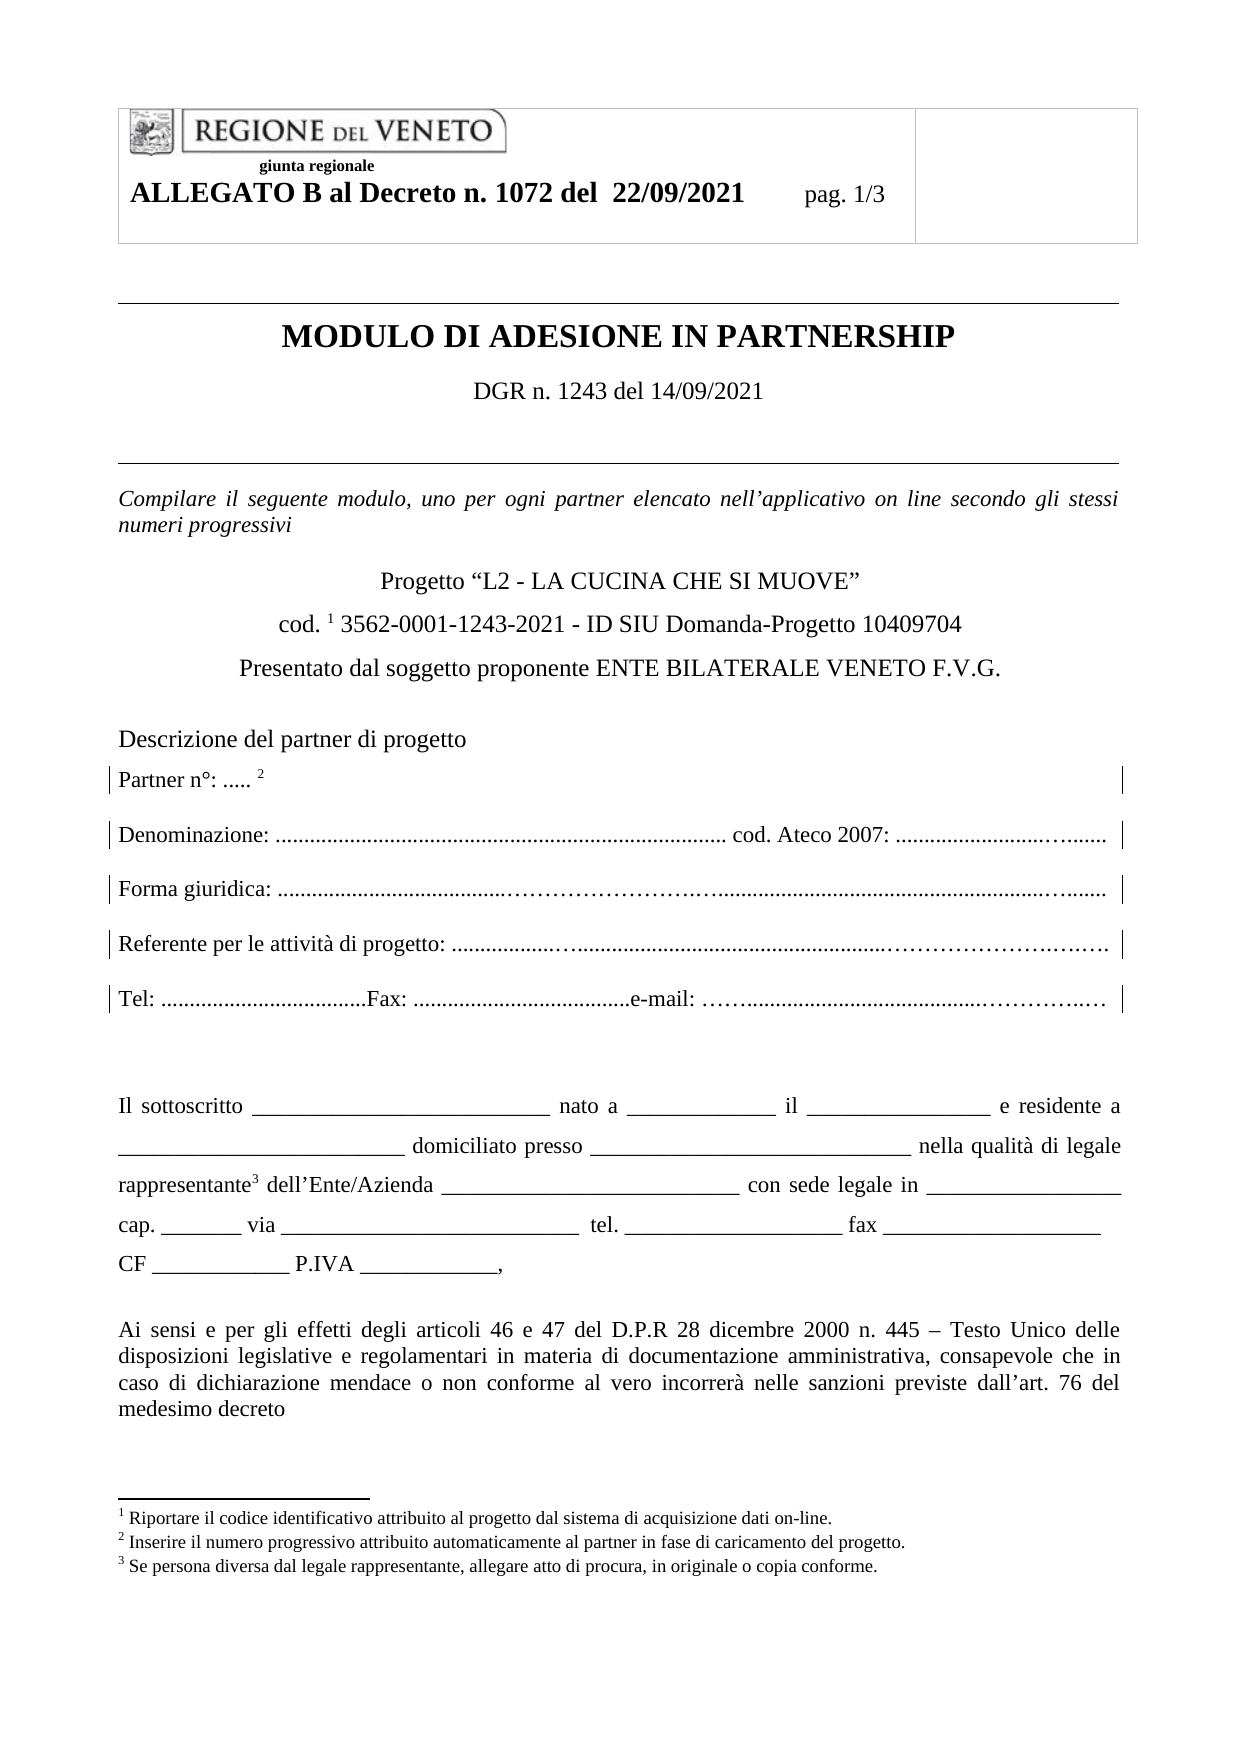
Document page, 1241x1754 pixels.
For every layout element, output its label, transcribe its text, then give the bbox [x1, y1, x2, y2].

text Presentato dal soggetto proponente ENTE BILATERALE VENETO F.V.G. [118, 653, 1122, 681]
text Ai sensi e per gli effetti degli articoli 46 e 47 del D.P.R 28 dicembre 2000 n. 445 – Testo Unico delle disposizioni legislative e regolamentari in materia di documentazione amministrativa, consapevole che in caso di dichiarazione mendace o non conforme al vero incorrerà nelle sanzioni previste dall’art. 76 del medesimo decreto [118, 1316, 1122, 1422]
text Referente per le attività di progetto: ..................…......................................................………………….….…. [110, 930, 1122, 959]
text Tel: ....................................Fax: ......................................e-mail: …….........................................…………..… [110, 985, 1122, 1013]
text Forma giuridica: ........................................…………………….….........................................................…....... [110, 875, 1122, 904]
table_header MODULO DI ADESIONE IN PARTNERSHIP DGR n. 1243 del 14/09/2021 [118, 304, 1119, 462]
text Denominazione: ............................................................................... cod. Ateco 2007: ..........................…....... [110, 821, 1122, 849]
text Progetto “L2 - LA CUCINA CHE SI MUOVE” [118, 566, 1122, 595]
text CF ____________ P.IVA ____________, [118, 1250, 1122, 1277]
text Il sottoscritto __________________________ nato a _____________ il ________________ e residente a _________________________ domiciliato presso ____________________________ nella qualità di legale rappresentante dell’Ente/Azienda __________________________ con sede legale in _________________ cap. _______ via __________________________ tel. ___________________ fax ___________________ [118, 1092, 1122, 1237]
text Partner n°: ..... [110, 766, 1122, 794]
text cod. 3562-0001-1243-2021 - ID SIU Domanda-Progetto 10409704 [118, 609, 1122, 638]
text Descrizione del partner di progetto [118, 724, 1122, 753]
picture [129, 109, 507, 156]
text Compilare il seguente modulo, uno per ogni partner elencato nell’applicativo on line secondo gli stessi numeri progressivi [118, 485, 1122, 538]
